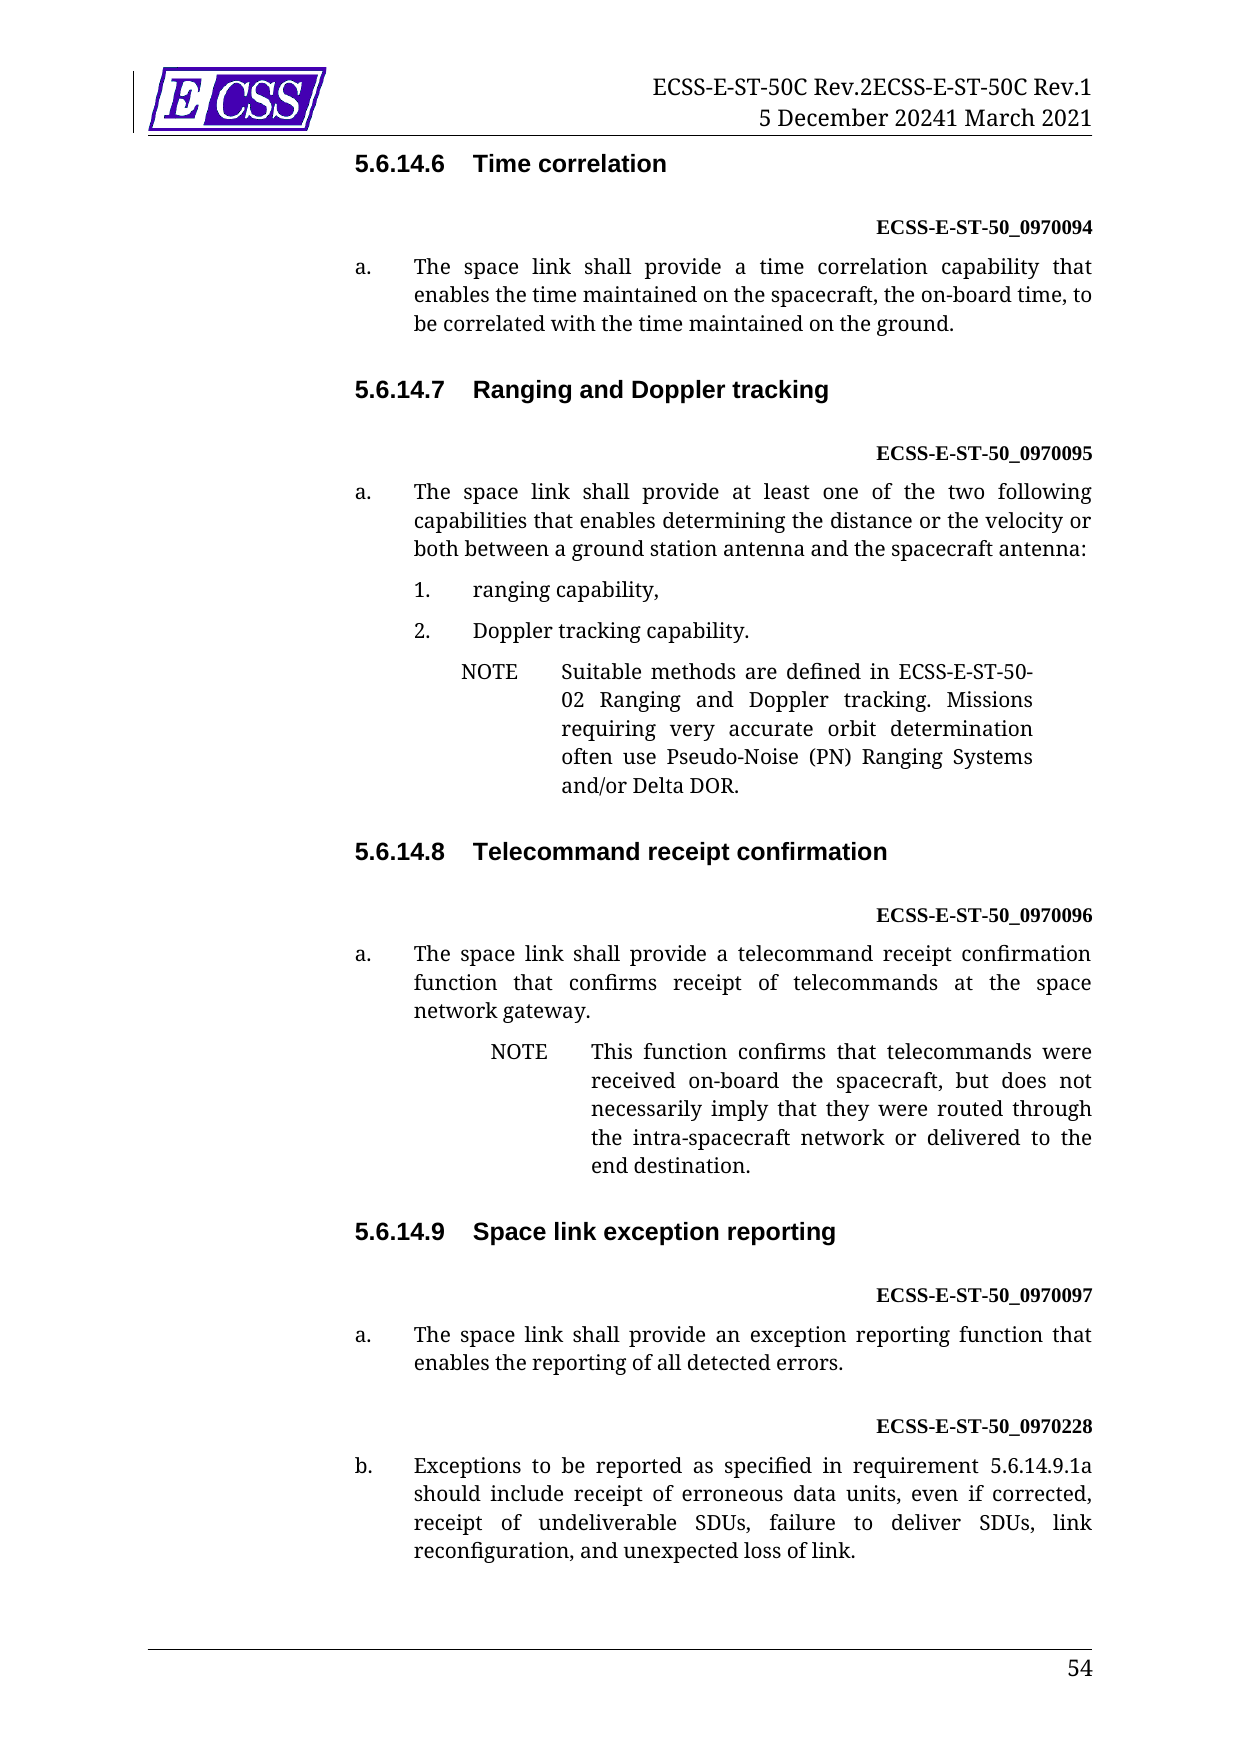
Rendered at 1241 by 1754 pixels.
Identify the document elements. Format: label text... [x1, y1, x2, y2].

text ECSS-E-ST-50_0970095 [148, 441, 1092, 465]
text The space link shall provide an exception reporting function that enables the reporting of all detected errors. [354, 1320, 1092, 1377]
subtitle Time correlation [354, 149, 1092, 178]
text Suitable methods are defined in ECSS-E-ST-50-02 Ranging and Doppler tracking. Missions requiring very accurate orbit determination often use Pseudo-Noise (PN) Ranging Systems and/or Delta DOR. [461, 657, 1033, 799]
subtitle Space link exception reporting [354, 1217, 1092, 1246]
text ECSS-E-ST-50_0970228 [148, 1414, 1092, 1438]
subtitle Telecommand receipt confirmation [354, 837, 1092, 866]
text The space link shall provide at least one of the two following capabilities that enables determining the distance or the velocity or both between a ground station antenna and the spacecraft antenna: [354, 477, 1092, 563]
text ECSS-E-ST-50_0970096 [148, 903, 1092, 927]
text The space link shall provide a time correlation capability that enables the time maintained on the spacecraft, the on-board time, to be correlated with the time maintained on the ground. [354, 252, 1092, 337]
text ranging capability, [413, 575, 1092, 604]
subtitle Ranging and Doppler tracking [354, 374, 1092, 403]
picture [148, 67, 327, 131]
text This function confirms that telecommands were received on-board the spacecraft, but does not necessarily imply that they were routed through the intra-spacecraft network or delivered to the end destination. [490, 1037, 1092, 1179]
text Exceptions to be reported as specified in requirement 5.6.14.9a should include receipt of erroneous data units, even if corrected, receipt of undeliverable SDUs, failure to deliver SDUs, link reconfiguration, and unexpected loss of link. [354, 1451, 1092, 1564]
text ECSS-E-ST-50_0970094 [148, 215, 1092, 239]
text Doppler tracking capability. [413, 616, 1092, 644]
text ECSS-E-ST-50_0970097 [148, 1283, 1092, 1307]
text The space link shall provide a telecommand receipt confirmation function that confirms receipt of telecommands at the space network gateway. [354, 939, 1092, 1025]
